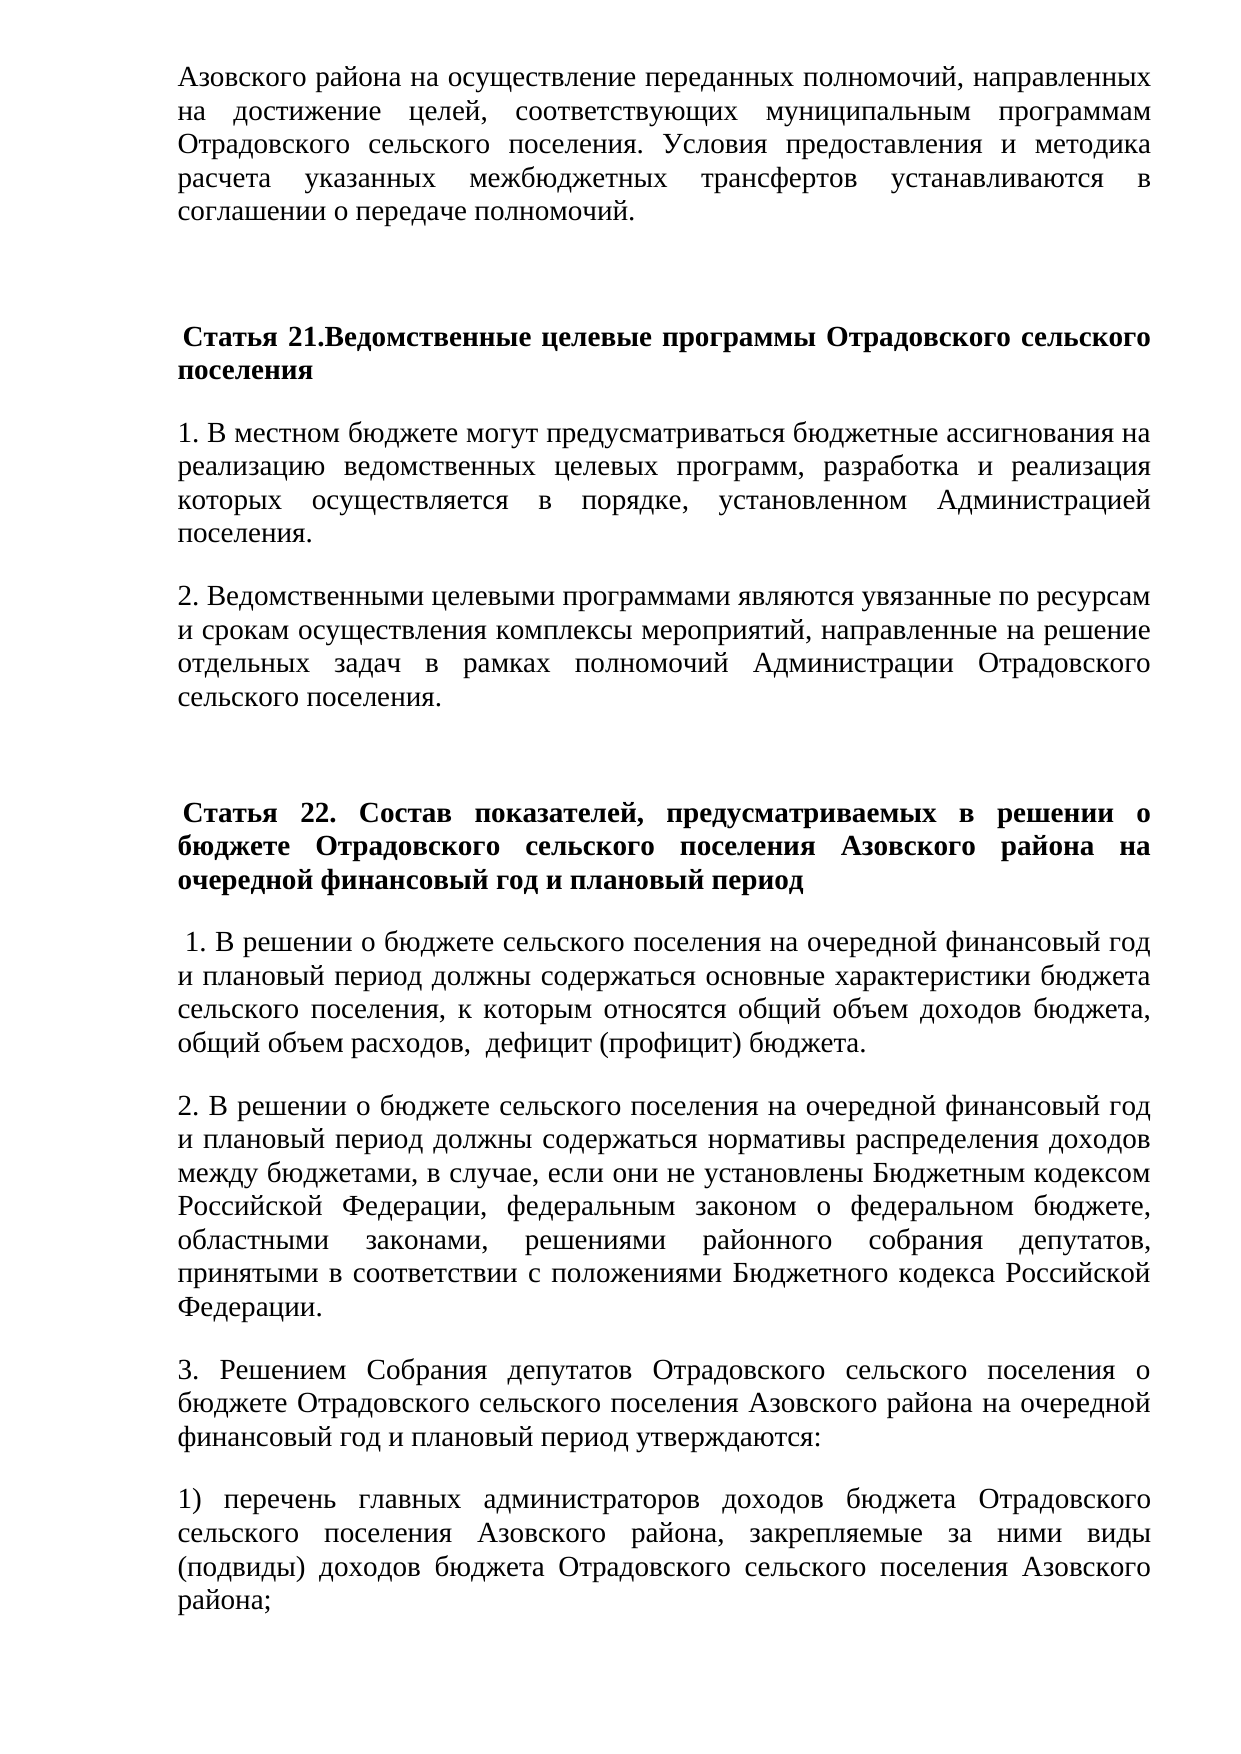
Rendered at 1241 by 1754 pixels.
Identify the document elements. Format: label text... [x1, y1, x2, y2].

text Статья 21.Ведомственные целевые программы Отрадовского сельского поселения [177, 319, 1152, 386]
text 1. В местном бюджете могут предусматриваться бюджетные ассигнования на реализацию ведомственных целевых программ, разработка и реализация которых осуществляется в порядке, установленном Администрацией поселения. [177, 415, 1152, 549]
text 1. В решении о бюджете сельского поселения на очередной финансовый год и плановый период должны содержаться основные характеристики бюджета сельского поселения, к которым относятся общий объем доходов бюджета, общий объем расходов, дефицит (профицит) бюджета. [177, 924, 1152, 1059]
text 1) перечень главных администраторов доходов бюджета Отрадовского сельского поселения Азовского района, закрепляемые за ними виды (подвиды) доходов бюджета Отрадовского сельского поселения Азовского района; [177, 1482, 1152, 1616]
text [177, 59, 1152, 227]
text 2. В решении о бюджете сельского поселения на очередной финансовый год и плановый период должны содержаться нормативы распределения доходов между бюджетами, в случае, если они не установлены Бюджетным кодексом Российской Федерации, федеральным законом о федеральном бюджете, областными законами, решениями районного собрания депутатов, принятыми в соответствии с положениями Бюджетного кодекса Российской Федерации. [177, 1088, 1152, 1323]
text 2. Ведомственными целевыми программами являются увязанные по ресурсам и срокам осуществления комплексы мероприятий, направленные на решение отдельных задач в рамках полномочий Администрации Отрадовского сельского поселения. [177, 578, 1152, 712]
text Статья 22. Состав показателей, предусматриваемых в решении о бюджете Отрадовского сельского поселения Азовского района на очередной финансовый год и плановый период [177, 795, 1152, 895]
text 3. Решением Собрания депутатов Отрадовского сельского поселения о бюджете Отрадовского сельского поселения Азовского района на очередной финансовый год и плановый период утверждаются: [177, 1352, 1152, 1452]
